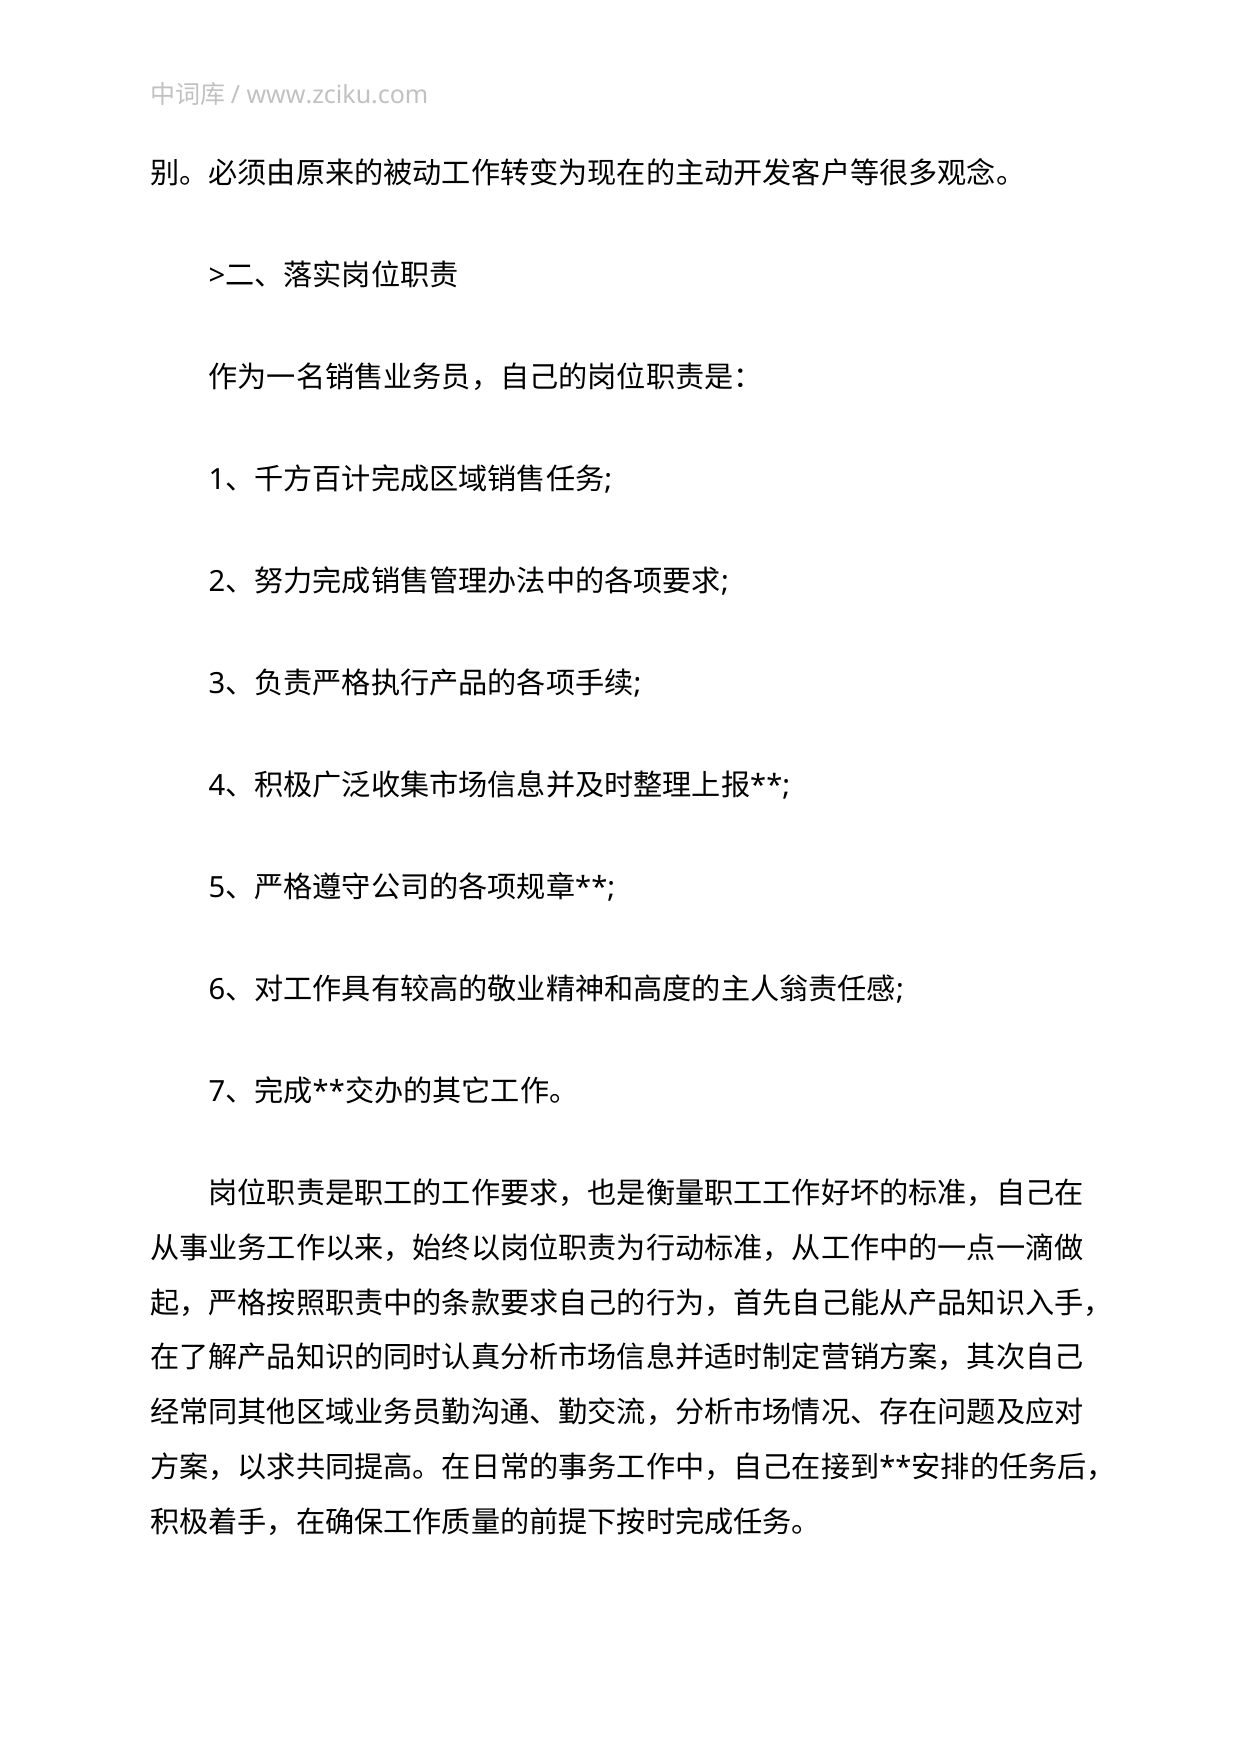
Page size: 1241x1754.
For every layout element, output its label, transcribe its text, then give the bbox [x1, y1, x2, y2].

text 4、积极广泛收集市场信息并及时整理上报**; [150, 761, 1090, 804]
text 7、完成**交办的其它工作。 [150, 1067, 1090, 1110]
text 5、严格遵守公司的各项规章**; [150, 863, 1090, 906]
text 作为一名销售业务员，自己的岗位职责是： [150, 354, 1090, 396]
text 6、对工作具有较高的敬业精神和高度的主人翁责任感; [150, 965, 1090, 1008]
text 2、努力完成销售管理办法中的各项要求; [150, 557, 1090, 600]
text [150, 150, 1090, 192]
text >二、落实岗位职责 [150, 252, 1090, 294]
text 3、负责严格执行产品的各项手续; [150, 659, 1090, 702]
text 1、千方百计完成区域销售任务; [150, 456, 1090, 498]
text 岗位职责是职工的工作要求，也是衡量职工工作好坏的标准，自己在从事业务工作以来，始终以岗位职责为行动标准，从工作中的一点一滴做起，严格按照职责中的条款要求自己的行为，首先自己能从产品知识入手，在了解产品知识的同时认真分析市场信息并适时制定营销方案，其次自己经常同其他区域业务员勤沟通、勤交流，分析市场情况、存在问题及应对方案，以求共同提高。在日常的事务工作中，自己在接到**安排的任务后，积极着手，在确保工作质量的前提下按时完成任务。 [150, 1169, 1090, 1541]
